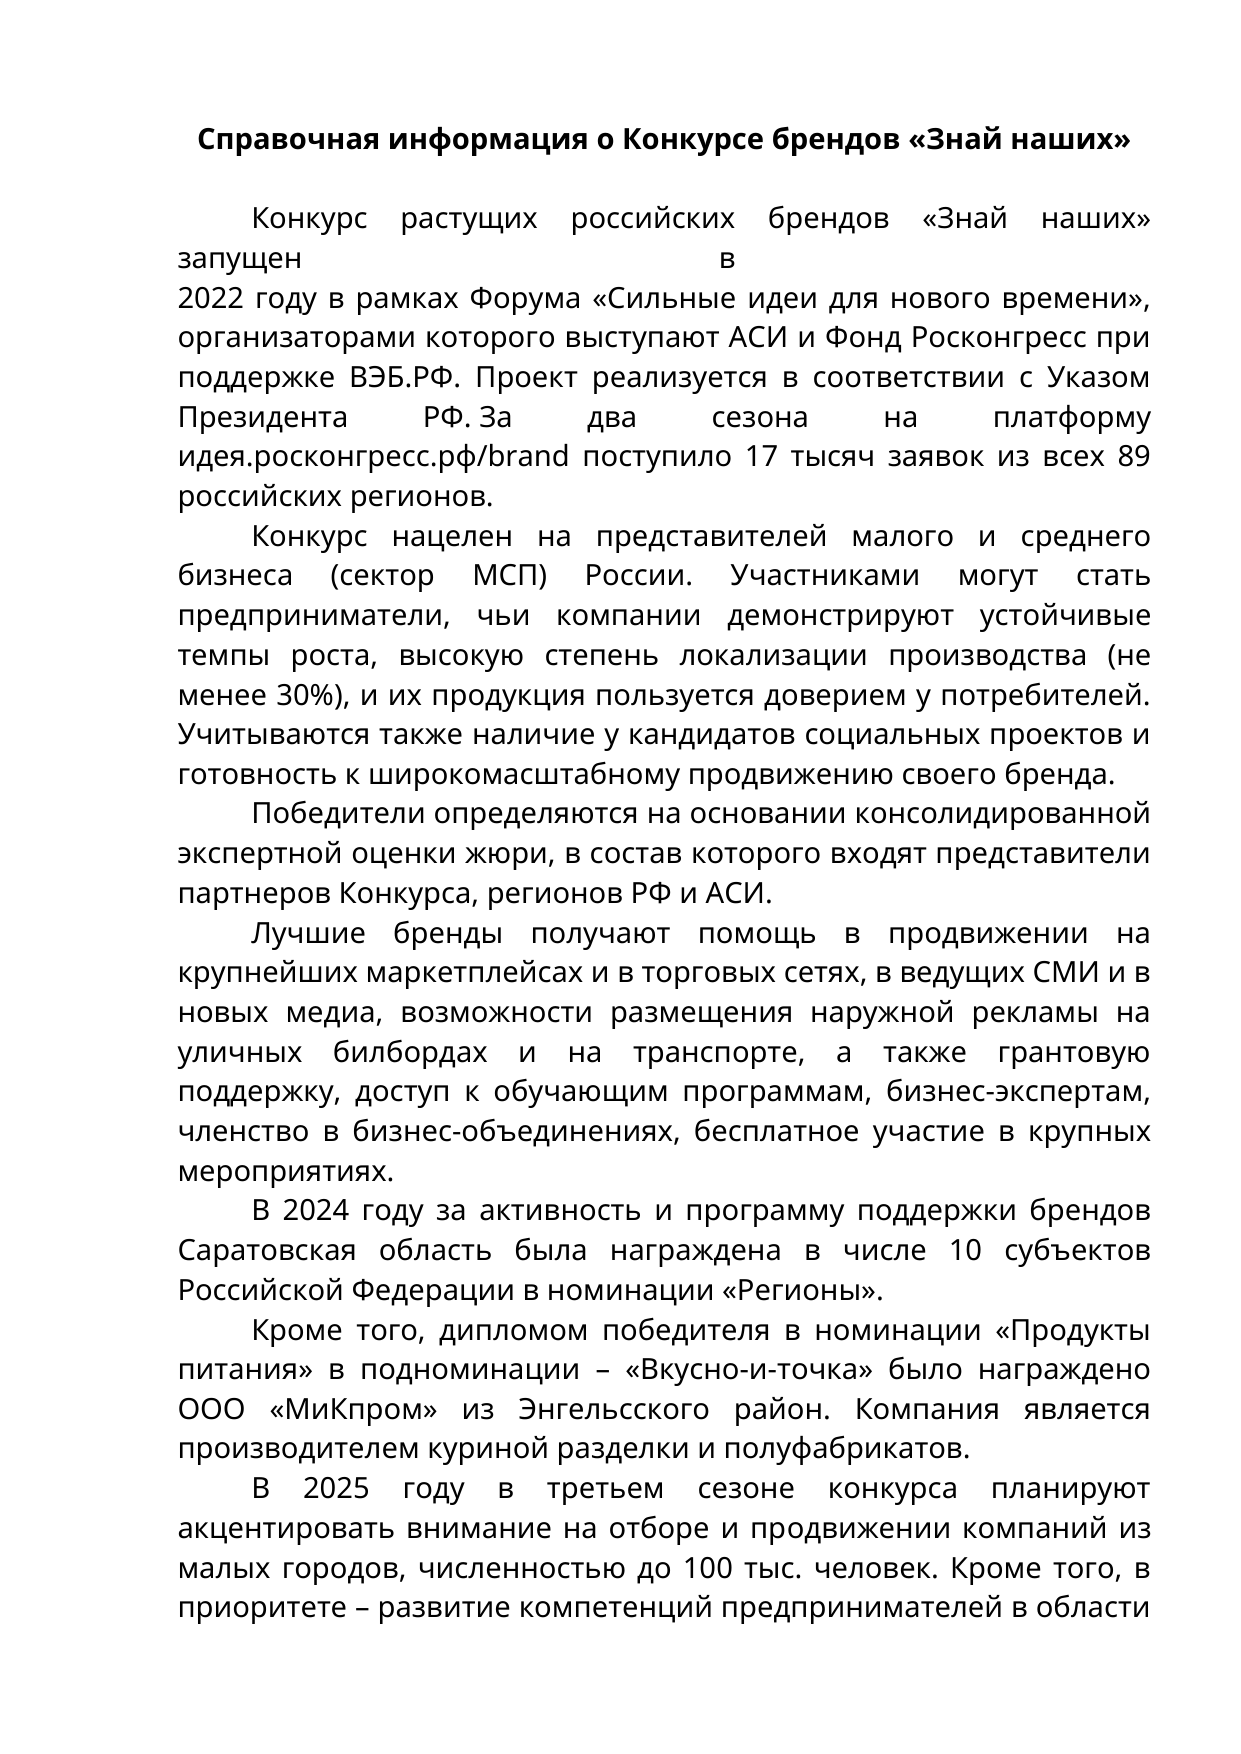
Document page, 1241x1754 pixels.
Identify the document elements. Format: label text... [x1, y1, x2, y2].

text Кроме того, дипломом победителя в номинации «Продукты питания» в подноминации – «Вкусно-и-точка» было награждено ООО «МиКпром» из Энгельсского район. Компания является производителем куриной разделки и полуфабрикатов. [177, 1309, 1152, 1467]
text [177, 1467, 1152, 1626]
text Победители определяются на основании консолидированной экспертной оценки жюри, в состав которого входят представители партнеров Конкурса, регионов РФ и АСИ. [177, 793, 1152, 912]
text Конкурс растущих российских брендов «Знай наших» запущен в 2022 году в рамках Форума «Сильные идеи для нового времени», организаторами которого выступают АСИ и Фонд Росконгресс при поддержке ВЭБ.РФ. Проект реализуется в соответствии с Указом Президента РФ. За два сезона на платформу идея.росконгресс.рф/brand поступило 17 тысяч заявок из всех 89 российских регионов. [177, 197, 1152, 515]
text Справочная информация о Конкурсе брендов «Знай наших» [177, 118, 1152, 158]
text Конкурс нацелен на представителей малого и среднего бизнеса (сектор МСП) России. Участниками могут стать предприниматели, чьи компании демонстрируют устойчивые темпы роста, высокую степень локализации производства (не менее 30%), и их продукция пользуется доверием у потребителей. Учитываются также наличие у кандидатов социальных проектов и готовность к широкомасштабному продвижению своего бренда. [177, 515, 1152, 793]
text В 2024 году за активность и программу поддержки брендов Саратовская область была награждена в числе 10 субъектов Российской Федерации в номинации «Регионы». [177, 1190, 1152, 1309]
text Лучшие бренды получают помощь в продвижении на крупнейших маркетплейсах и в торговых сетях, в ведущих СМИ и в новых медиа, возможности размещения наружной рекламы на уличных билбордах и на транспорте, а также грантовую поддержку, доступ к обучающим программам, бизнес-экспертам, членство в бизнес-объединениях, бесплатное участие в крупных мероприятиях. [177, 912, 1152, 1190]
